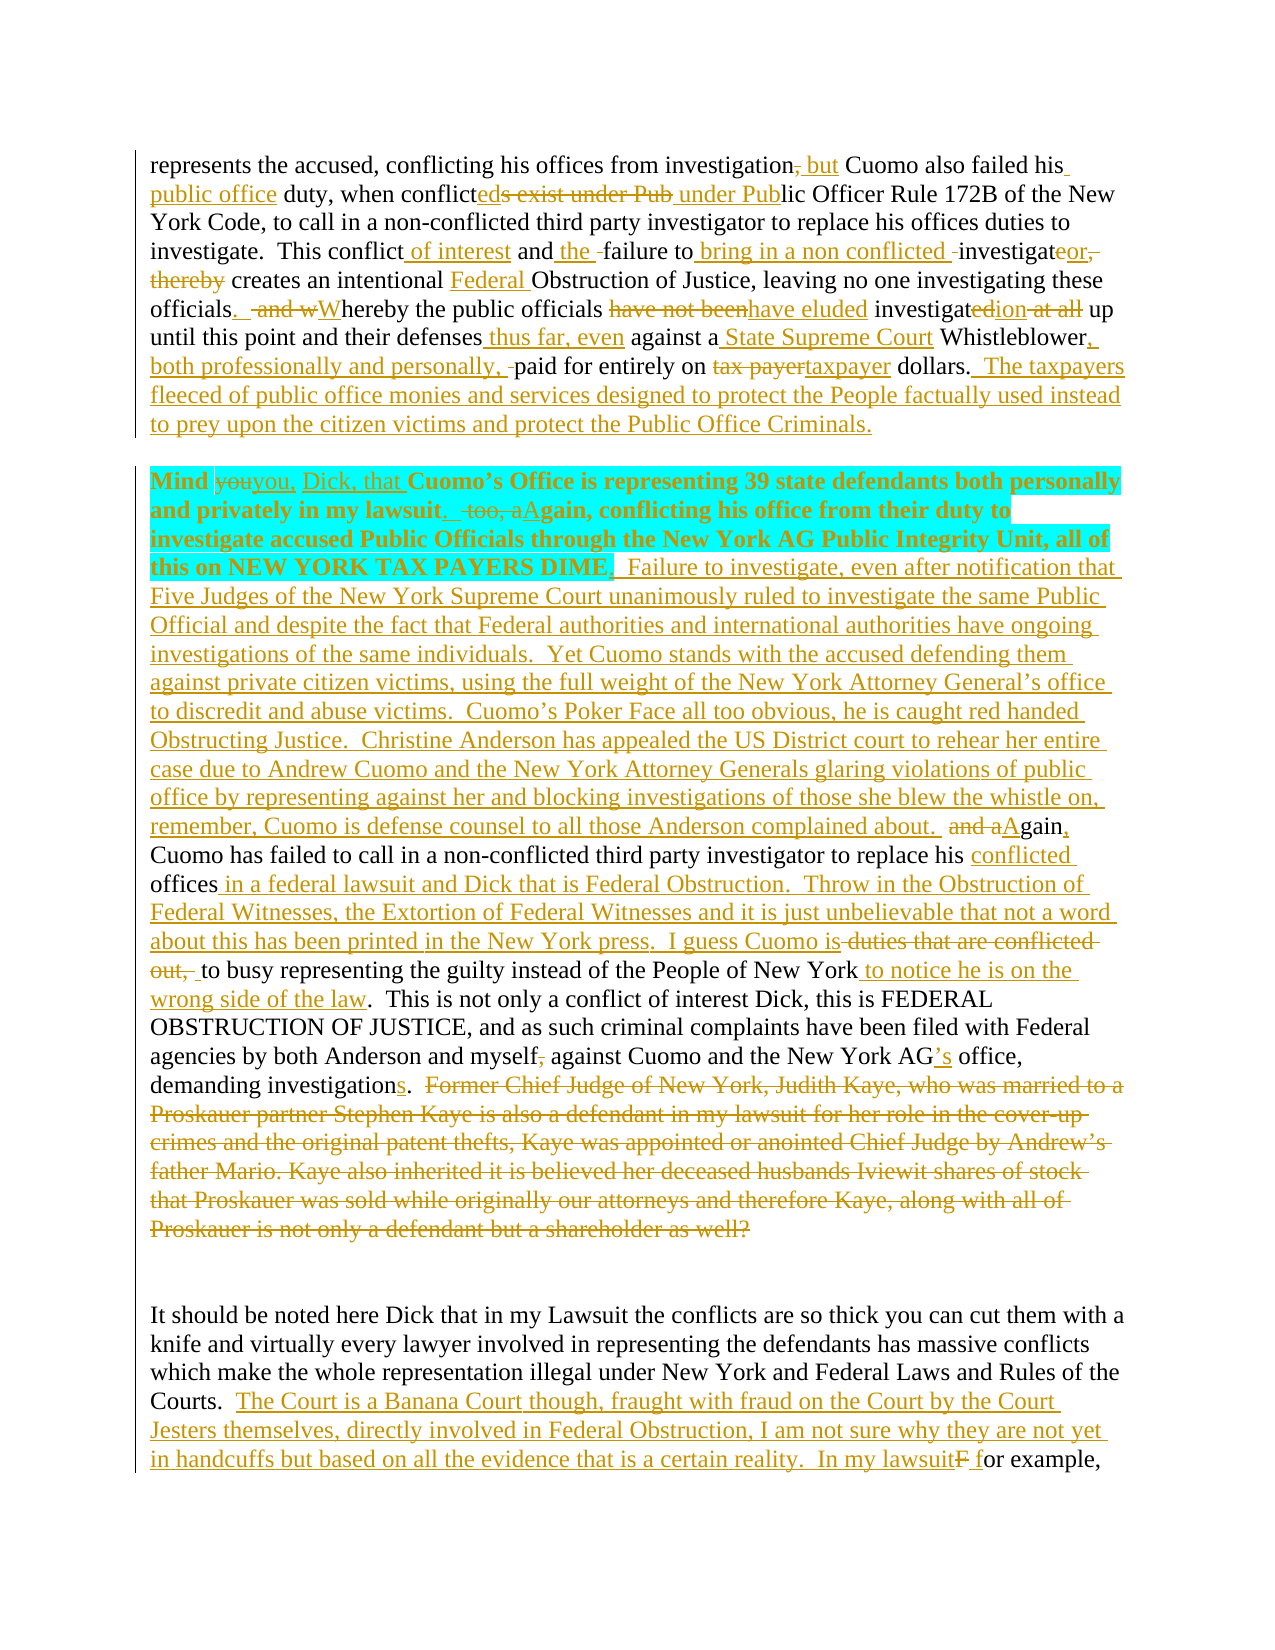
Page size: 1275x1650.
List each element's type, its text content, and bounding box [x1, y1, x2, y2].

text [150, 1300, 1125, 1472]
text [150, 150, 1125, 437]
text Mind Cuomo’s Office is representing 39 state defendants both personally and privately in my lawsuitgain, conflicting his office from their duty to investigate accused Public Officials through the New York AG Public Integrity Unit, all of this on NEW YORK TAX PAYERS DIME gain Cuomo has failed to call in a non-conflicted third party investigator to replace his officesto busy representing the guilty instead of the People of New York. This is not only a conflict of interest Dick, this is FEDERAL OBSTRUCTION OF JUSTICE, and as such criminal complaints have been filed with Federal agencies by both Anderson and myself against Cuomo and the New York AG office, demanding investigation. [150, 466, 1125, 1242]
